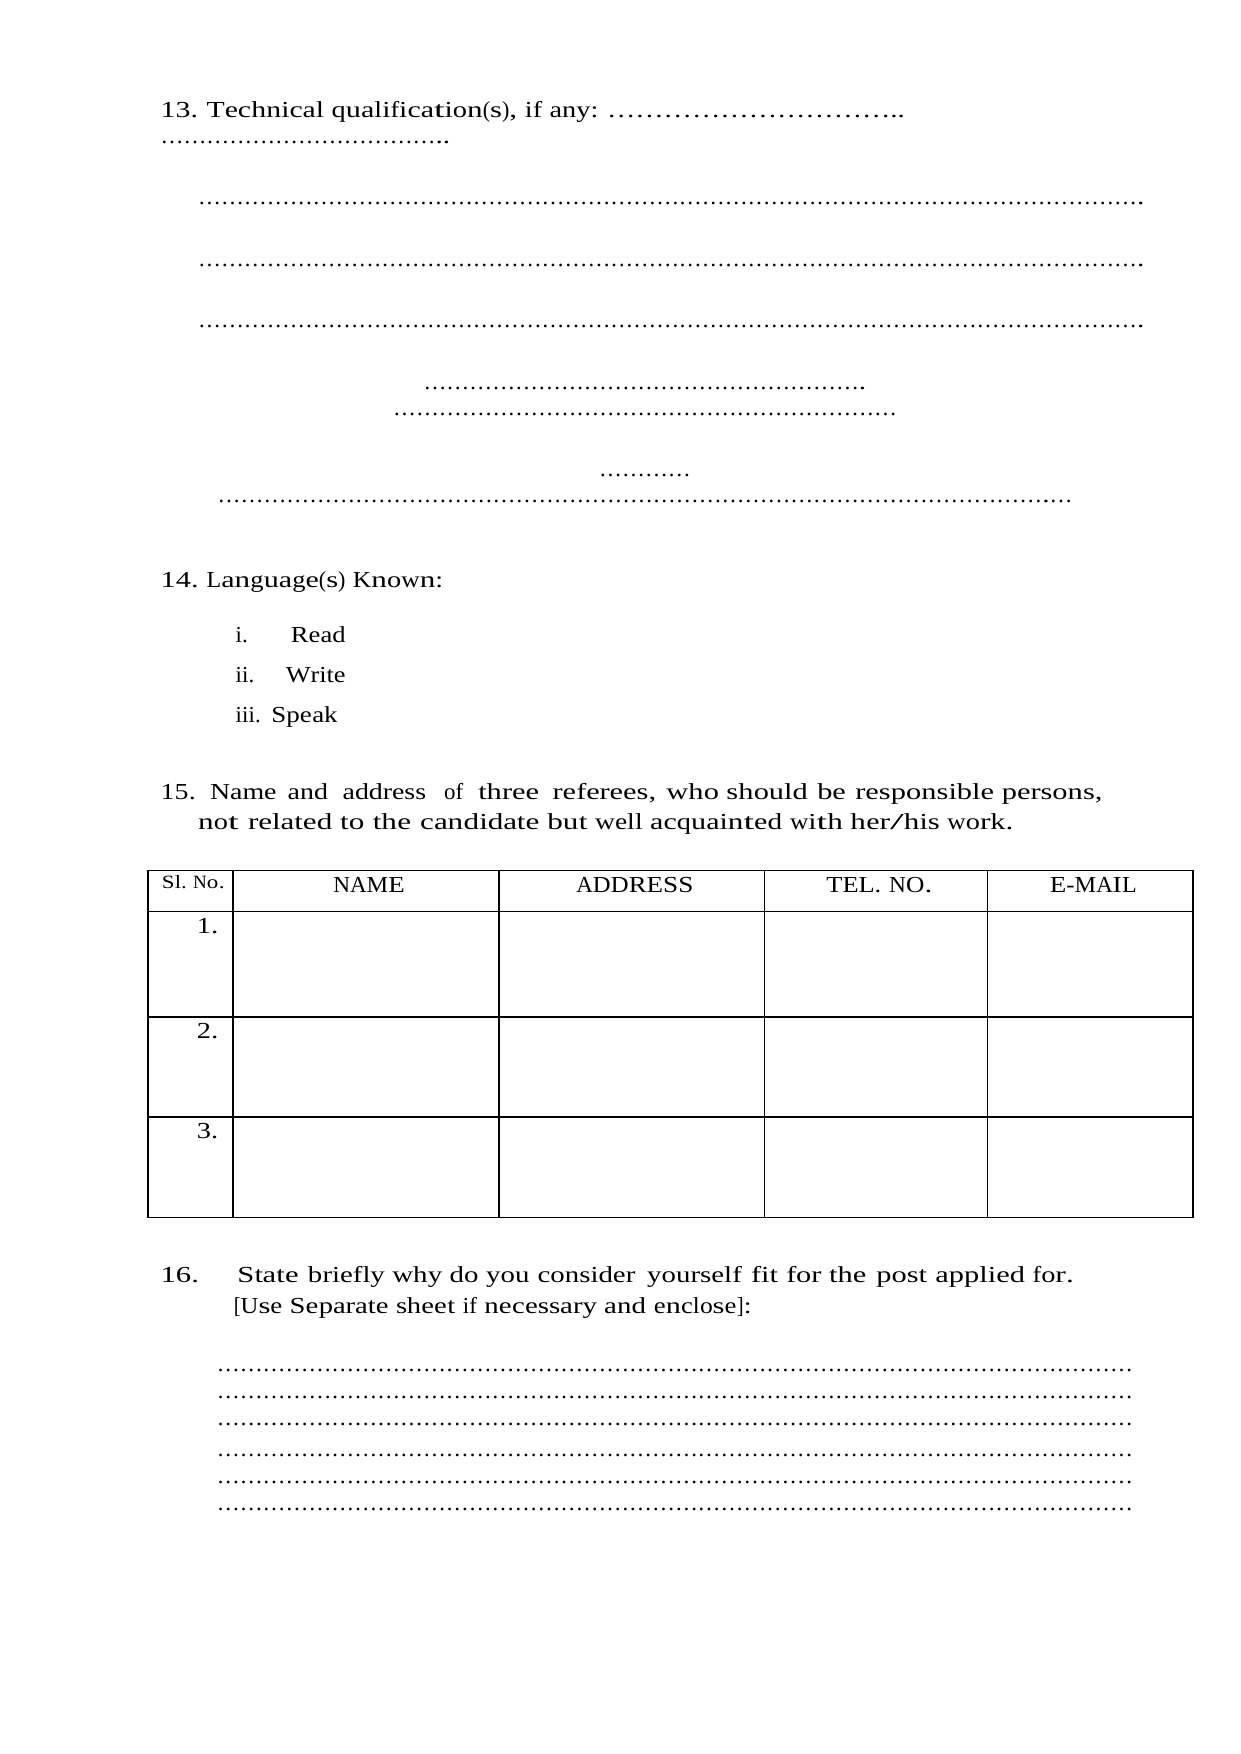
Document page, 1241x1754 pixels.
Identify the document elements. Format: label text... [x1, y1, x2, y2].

text ………………………………………………………………………………………………………… [217, 1350, 1155, 1377]
table_cell 1. [149, 912, 232, 1016]
text 15. Name and address of three referees, who should be responsible persons, not related to the candidate but well acquainted with her/his work. [160, 778, 1106, 835]
table_cell [765, 1018, 987, 1116]
text ………………………………………………………………………………………………………… [217, 1435, 1155, 1461]
text 16. State briefly why do you consider yourself fit for the post applied for. [160, 1262, 1155, 1288]
table_cell [988, 912, 1192, 1016]
table_cell [500, 912, 764, 1016]
table_header NAME [234, 871, 498, 911]
table_header TEL. NO. [765, 871, 987, 911]
text ……………………………………………………………………………………………………………. [198, 245, 1155, 271]
table_cell 2. [149, 1018, 232, 1116]
text ………………………………………………….………………………………………………………… [193, 368, 1096, 420]
table_header E-MAIL [988, 871, 1192, 911]
table_header ADDRESS [500, 871, 764, 911]
table_cell [988, 1118, 1192, 1217]
text ……………………………………………………………………………………………………………. [198, 306, 1155, 332]
text 13. Technical qualification(s), if any: …………………………..……………………………….. [160, 96, 1155, 149]
table_cell [500, 1018, 764, 1116]
text 14. Language(s) Known: [160, 566, 1155, 593]
text [Use Separate sheet if necessary and enclose]: [233, 1292, 1155, 1319]
table_cell [765, 1118, 987, 1217]
table_cell [500, 1118, 764, 1217]
text ……………………………………………………………………………………………………………. [198, 183, 1155, 209]
table_cell 3. [149, 1118, 232, 1217]
text ………………………………………………………………………………………………………… [217, 1462, 1155, 1488]
text ………………………………………………………………………………………………………… [217, 1489, 1155, 1515]
table_cell [234, 912, 498, 1016]
text ………………………………………………………………………………………………………….… [193, 455, 1096, 507]
text ………………………………………………………………………………………………………… [217, 1377, 1155, 1403]
text ………………………………………………………………………………………………………… [217, 1404, 1155, 1430]
text i. Read ii. Write iii. Speak [235, 621, 345, 728]
table_cell [765, 912, 987, 1016]
table_header Sl. No. [149, 871, 232, 911]
table_cell [234, 1018, 498, 1116]
table_cell [234, 1118, 498, 1217]
table_cell [988, 1018, 1192, 1116]
